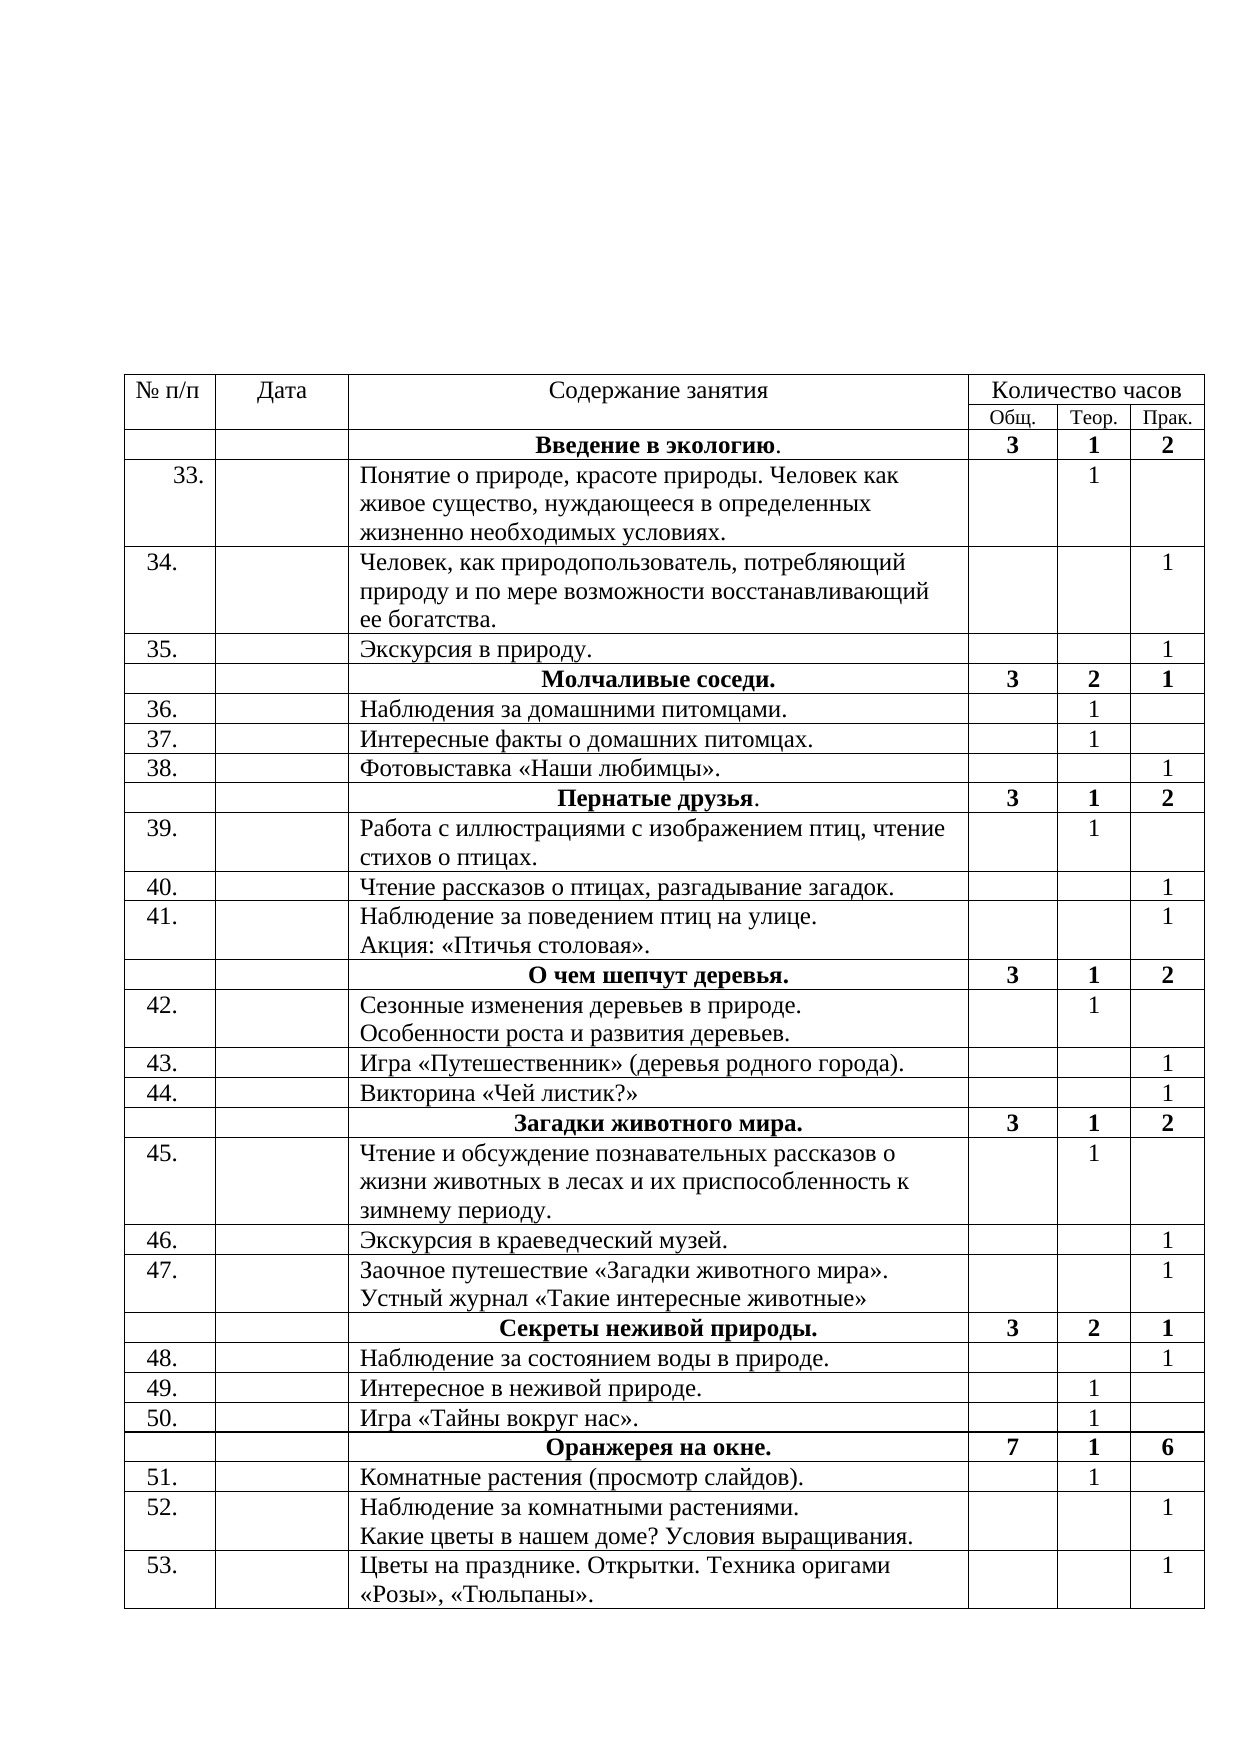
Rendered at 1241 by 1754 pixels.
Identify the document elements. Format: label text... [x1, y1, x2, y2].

table_cell Экскурсия в природу. [349, 634, 968, 663]
table_cell [216, 1225, 348, 1254]
table_cell [1058, 1048, 1130, 1077]
table_cell [216, 1492, 348, 1549]
table_cell 1 [1131, 1551, 1204, 1608]
table_cell [216, 1433, 348, 1461]
table_cell [969, 990, 1057, 1047]
table_cell 3 [969, 664, 1057, 693]
table_cell [125, 460, 215, 546]
table_cell [216, 1462, 348, 1491]
table_cell Игра «Путешественник» (деревья родного города). [349, 1048, 968, 1077]
table_cell [125, 547, 215, 633]
table_cell 2 [1058, 1313, 1130, 1342]
table_cell [125, 1373, 215, 1402]
table_cell 3 [969, 430, 1057, 459]
table_cell [1058, 1343, 1130, 1372]
table_cell [216, 1403, 348, 1431]
table_cell [969, 634, 1057, 663]
table_cell 1 [1131, 1255, 1204, 1312]
table_cell [1131, 694, 1204, 723]
table_cell [125, 1403, 215, 1431]
table_cell [125, 754, 215, 782]
table_cell Оранжерея на окне. [349, 1433, 968, 1461]
table_cell [1131, 724, 1204, 752]
table_cell [216, 990, 348, 1047]
table_cell 1 [1131, 547, 1204, 633]
table_cell [969, 1373, 1057, 1402]
table_cell [216, 1373, 348, 1402]
table_cell Заочное путешествие «Загадки животного мира». Устный журнал «Такие интересные животные» [349, 1255, 968, 1312]
table_header Количество часов [969, 375, 1204, 404]
table_cell Комнатные растения (просмотр слайдов). [349, 1462, 968, 1491]
table_cell 1 [1131, 664, 1204, 693]
table_cell Наблюдение за поведением птиц на улице. Акция: «Птичья столовая». [349, 901, 968, 959]
table_cell [1058, 754, 1130, 782]
table_cell [125, 901, 215, 959]
table_cell 2 [1131, 783, 1204, 812]
table_cell [216, 664, 348, 693]
table_cell [125, 664, 215, 693]
table_cell [1131, 1138, 1204, 1224]
table_cell [125, 1048, 215, 1077]
table_cell Введение в экологию. [349, 430, 968, 459]
table_cell [125, 1078, 215, 1107]
table_cell [125, 990, 215, 1047]
table_cell [216, 1551, 348, 1608]
table_cell Цветы на празднике. Открытки. Техника оригами «Розы», «Тюльпаны». [349, 1551, 968, 1608]
table_cell 2 [1058, 664, 1130, 693]
table_cell 1 [1131, 754, 1204, 782]
table_cell 1 [1058, 1138, 1130, 1224]
table_cell [969, 813, 1057, 871]
table_cell [125, 1462, 215, 1491]
table_cell Чтение рассказов о птицах, разгадывание загадок. [349, 872, 968, 900]
table_cell Интересные факты о домашних питомцах. [349, 724, 968, 752]
table_cell Молчаливые соседи. [349, 664, 968, 693]
table_cell 1 [1058, 1108, 1130, 1137]
table_cell 1 [1058, 813, 1130, 871]
table_cell 1 [1058, 1373, 1130, 1402]
table_cell [216, 1048, 348, 1077]
table_cell 1 [1058, 724, 1130, 752]
table_cell Пернатые друзья. [349, 783, 968, 812]
table_cell [216, 430, 348, 459]
table_cell 1 [1131, 1343, 1204, 1372]
table_cell [125, 1551, 215, 1608]
table_cell Работа с иллюстрациями с изображением птиц, чтение стихов о птицах. [349, 813, 968, 871]
table_cell [216, 460, 348, 546]
table_cell 1 [1058, 694, 1130, 723]
table_cell [1058, 1225, 1130, 1254]
table_cell О чем шепчут деревья. [349, 960, 968, 989]
table_cell Чтение и обсуждение познавательных рассказов о жизни животных в лесах и их приспособленность к зимнему периоду. [349, 1138, 968, 1224]
table_cell 1 [1131, 872, 1204, 900]
table_cell [216, 960, 348, 989]
table_cell [125, 1138, 215, 1224]
table_cell 1 [1131, 1225, 1204, 1254]
table_cell [969, 1225, 1057, 1254]
table_cell Интересное в неживой природе. [349, 1373, 968, 1402]
table_header Дата [216, 375, 348, 429]
table_cell [1131, 1462, 1204, 1491]
table_cell [1131, 460, 1204, 546]
table_cell [125, 1255, 215, 1312]
table_cell [1131, 1373, 1204, 1402]
table_cell 1 [1131, 1078, 1204, 1107]
table_cell [969, 872, 1057, 900]
table_cell [969, 694, 1057, 723]
table_cell [216, 634, 348, 663]
table_cell 6 [1131, 1433, 1204, 1461]
table_cell [216, 783, 348, 812]
table_cell [216, 1255, 348, 1312]
table_cell [216, 901, 348, 959]
table_header № п/п [125, 375, 215, 429]
table_cell 1 [1131, 634, 1204, 663]
table_cell [1058, 1551, 1130, 1608]
table_cell 3 [969, 1313, 1057, 1342]
table_cell 1 [1131, 1313, 1204, 1342]
table_cell 1 [1131, 1048, 1204, 1077]
table_cell [125, 1313, 215, 1342]
table_cell Наблюдения за домашними питомцами. [349, 694, 968, 723]
table_cell [216, 724, 348, 752]
table_cell Викторина «Чей листик?» [349, 1078, 968, 1107]
table_cell [216, 1138, 348, 1224]
table_cell [1131, 990, 1204, 1047]
table_cell 3 [969, 1108, 1057, 1137]
table_cell [969, 901, 1057, 959]
table_cell [216, 694, 348, 723]
table_cell [1058, 547, 1130, 633]
table_cell [216, 754, 348, 782]
table_cell [125, 1108, 215, 1137]
table_cell [969, 1492, 1057, 1549]
table_cell [216, 1078, 348, 1107]
table_cell Секреты неживой природы. [349, 1313, 968, 1342]
table_cell [125, 813, 215, 871]
table_cell [216, 547, 348, 633]
table_cell [969, 460, 1057, 546]
table_cell [1131, 813, 1204, 871]
table_cell Понятие о природе, красоте природы. Человек как живое существо, нуждающееся в определенных жизненно необходимых условиях. [349, 460, 968, 546]
table_cell [1058, 1255, 1130, 1312]
table_cell [216, 813, 348, 871]
table_cell [969, 1138, 1057, 1224]
table_cell [969, 1403, 1057, 1431]
table_cell Прак. [1131, 405, 1204, 429]
table_cell [125, 1433, 215, 1461]
table_cell [125, 783, 215, 812]
table_cell 3 [969, 960, 1057, 989]
table_cell [969, 1462, 1057, 1491]
table_cell [1131, 1403, 1204, 1431]
table_cell [969, 1048, 1057, 1077]
table_cell [969, 1343, 1057, 1372]
table_cell 1 [1058, 430, 1130, 459]
table_cell 2 [1131, 430, 1204, 459]
table_cell 1 [1058, 460, 1130, 546]
table_cell [125, 1225, 215, 1254]
table_cell [1058, 1078, 1130, 1107]
table_cell [1058, 901, 1130, 959]
table_cell [1058, 872, 1130, 900]
table_cell 1 [1058, 990, 1130, 1047]
table_cell 3 [969, 783, 1057, 812]
table_cell [125, 430, 215, 459]
table_cell 7 [969, 1433, 1057, 1461]
table_cell [125, 1492, 215, 1549]
table_cell Фотовыставка «Наши любимцы». [349, 754, 968, 782]
table_cell Экскурсия в краеведческий музей. [349, 1225, 968, 1254]
table_cell Наблюдение за комнатными растениями. Какие цветы в нашем доме? Условия выращивания. [349, 1492, 968, 1549]
table_cell 1 [1058, 783, 1130, 812]
table_cell [125, 960, 215, 989]
table_cell [216, 872, 348, 900]
table_cell 1 [1058, 960, 1130, 989]
table_cell [969, 547, 1057, 633]
table_cell 1 [1131, 901, 1204, 959]
table_cell Наблюдение за состоянием воды в природе. [349, 1343, 968, 1372]
table_cell [969, 1078, 1057, 1107]
table_cell [969, 754, 1057, 782]
table_cell [125, 1343, 215, 1372]
table_cell Сезонные изменения деревьев в природе. Особенности роста и развития деревьев. [349, 990, 968, 1047]
table_cell [1058, 1492, 1130, 1549]
table_cell 1 [1058, 1433, 1130, 1461]
table_cell [125, 634, 215, 663]
table_cell 1 [1058, 1403, 1130, 1431]
table_header Содержание занятия [349, 375, 968, 429]
table_cell Человек, как природопользователь, потребляющий природу и по мере возможности восстанавливающий ее богатства. [349, 547, 968, 633]
table_cell [216, 1108, 348, 1137]
table_cell [969, 724, 1057, 752]
table_cell [216, 1343, 348, 1372]
table_cell [125, 694, 215, 723]
table_cell Игра «Тайны вокруг нас». [349, 1403, 968, 1431]
table_cell Загадки животного мира. [349, 1108, 968, 1137]
table_cell 1 [1131, 1492, 1204, 1549]
table_cell [125, 724, 215, 752]
table_cell [125, 872, 215, 900]
table_cell [969, 1551, 1057, 1608]
table_cell Теор. [1058, 405, 1130, 429]
table_cell [1058, 634, 1130, 663]
table_cell [216, 1313, 348, 1342]
table_cell 2 [1131, 1108, 1204, 1137]
table_cell 2 [1131, 960, 1204, 989]
table_cell 1 [1058, 1462, 1130, 1491]
table_cell Общ. [969, 405, 1057, 429]
table_cell [969, 1255, 1057, 1312]
